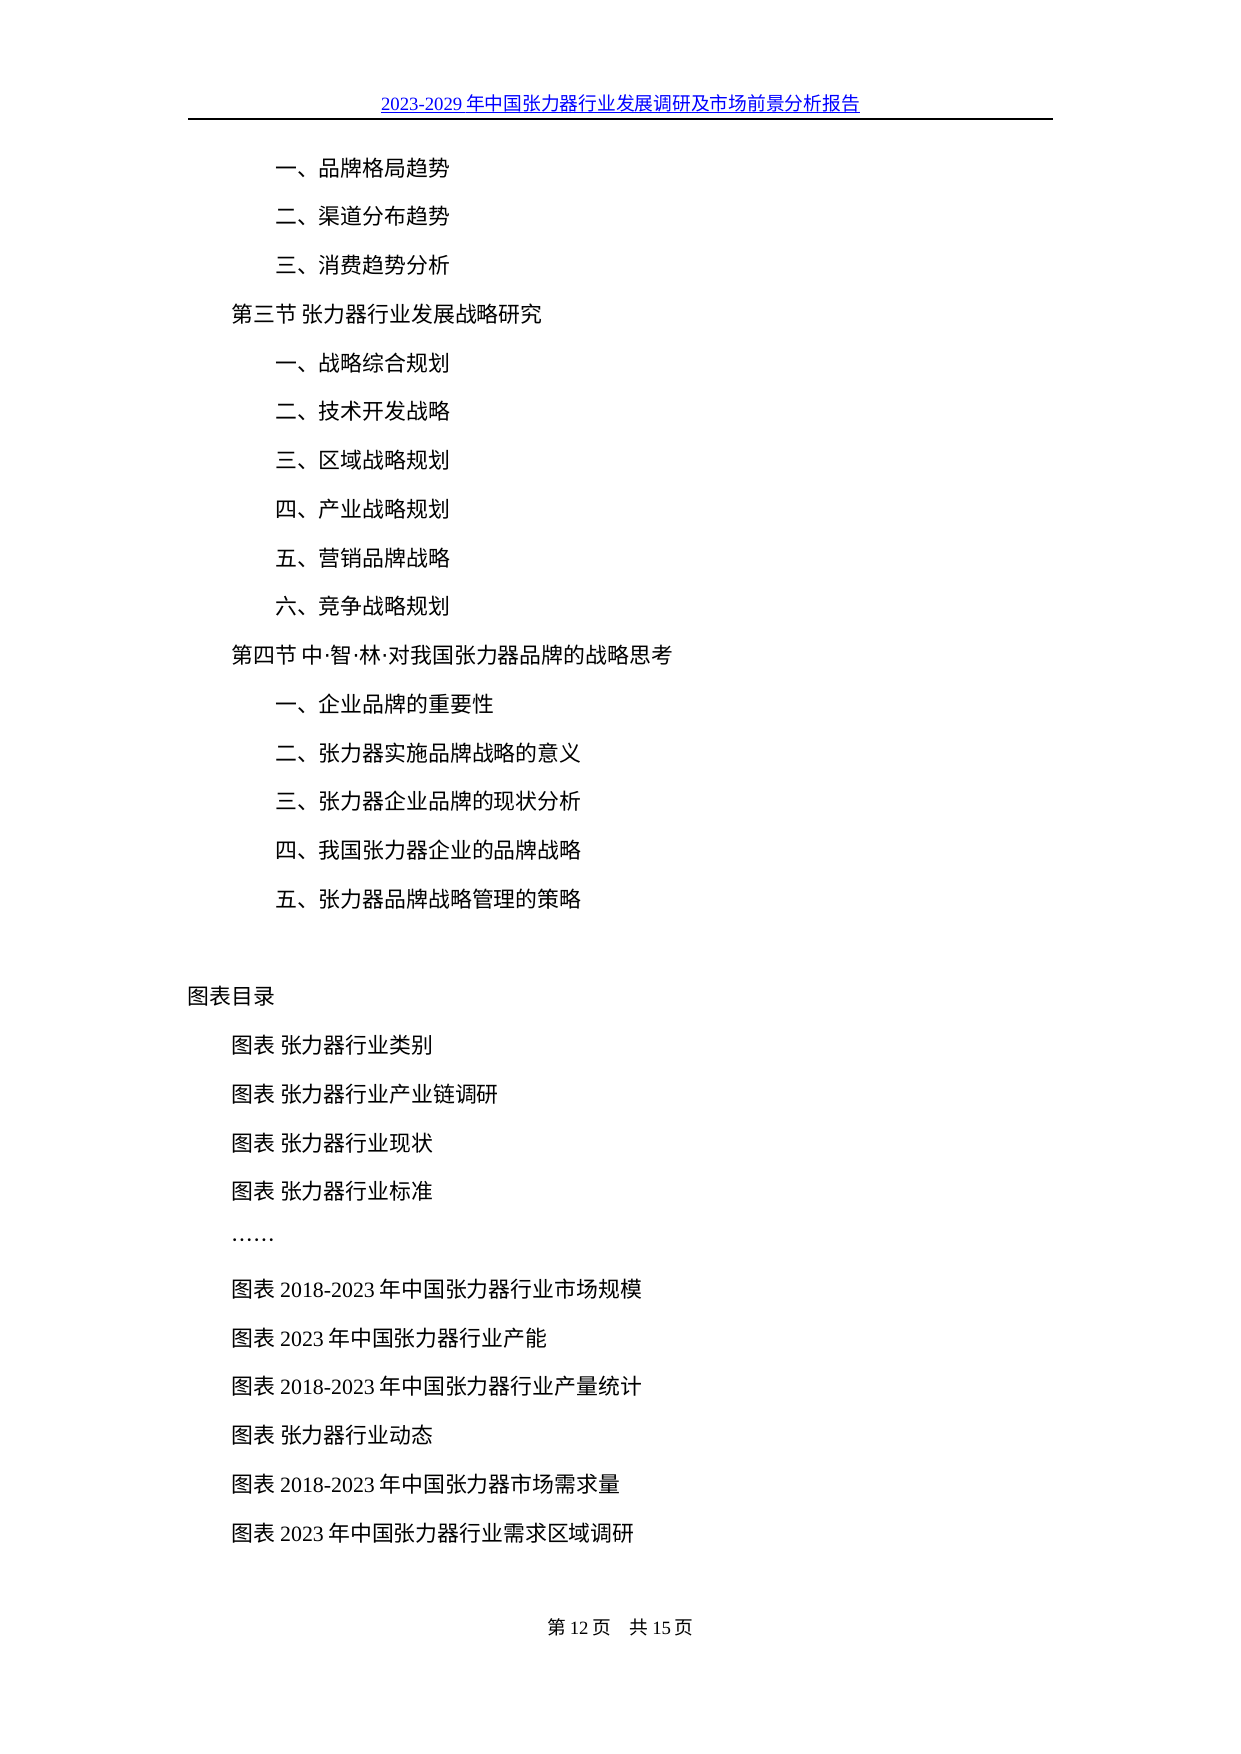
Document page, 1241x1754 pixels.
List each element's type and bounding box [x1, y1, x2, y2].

text [187, 150, 1053, 1548]
